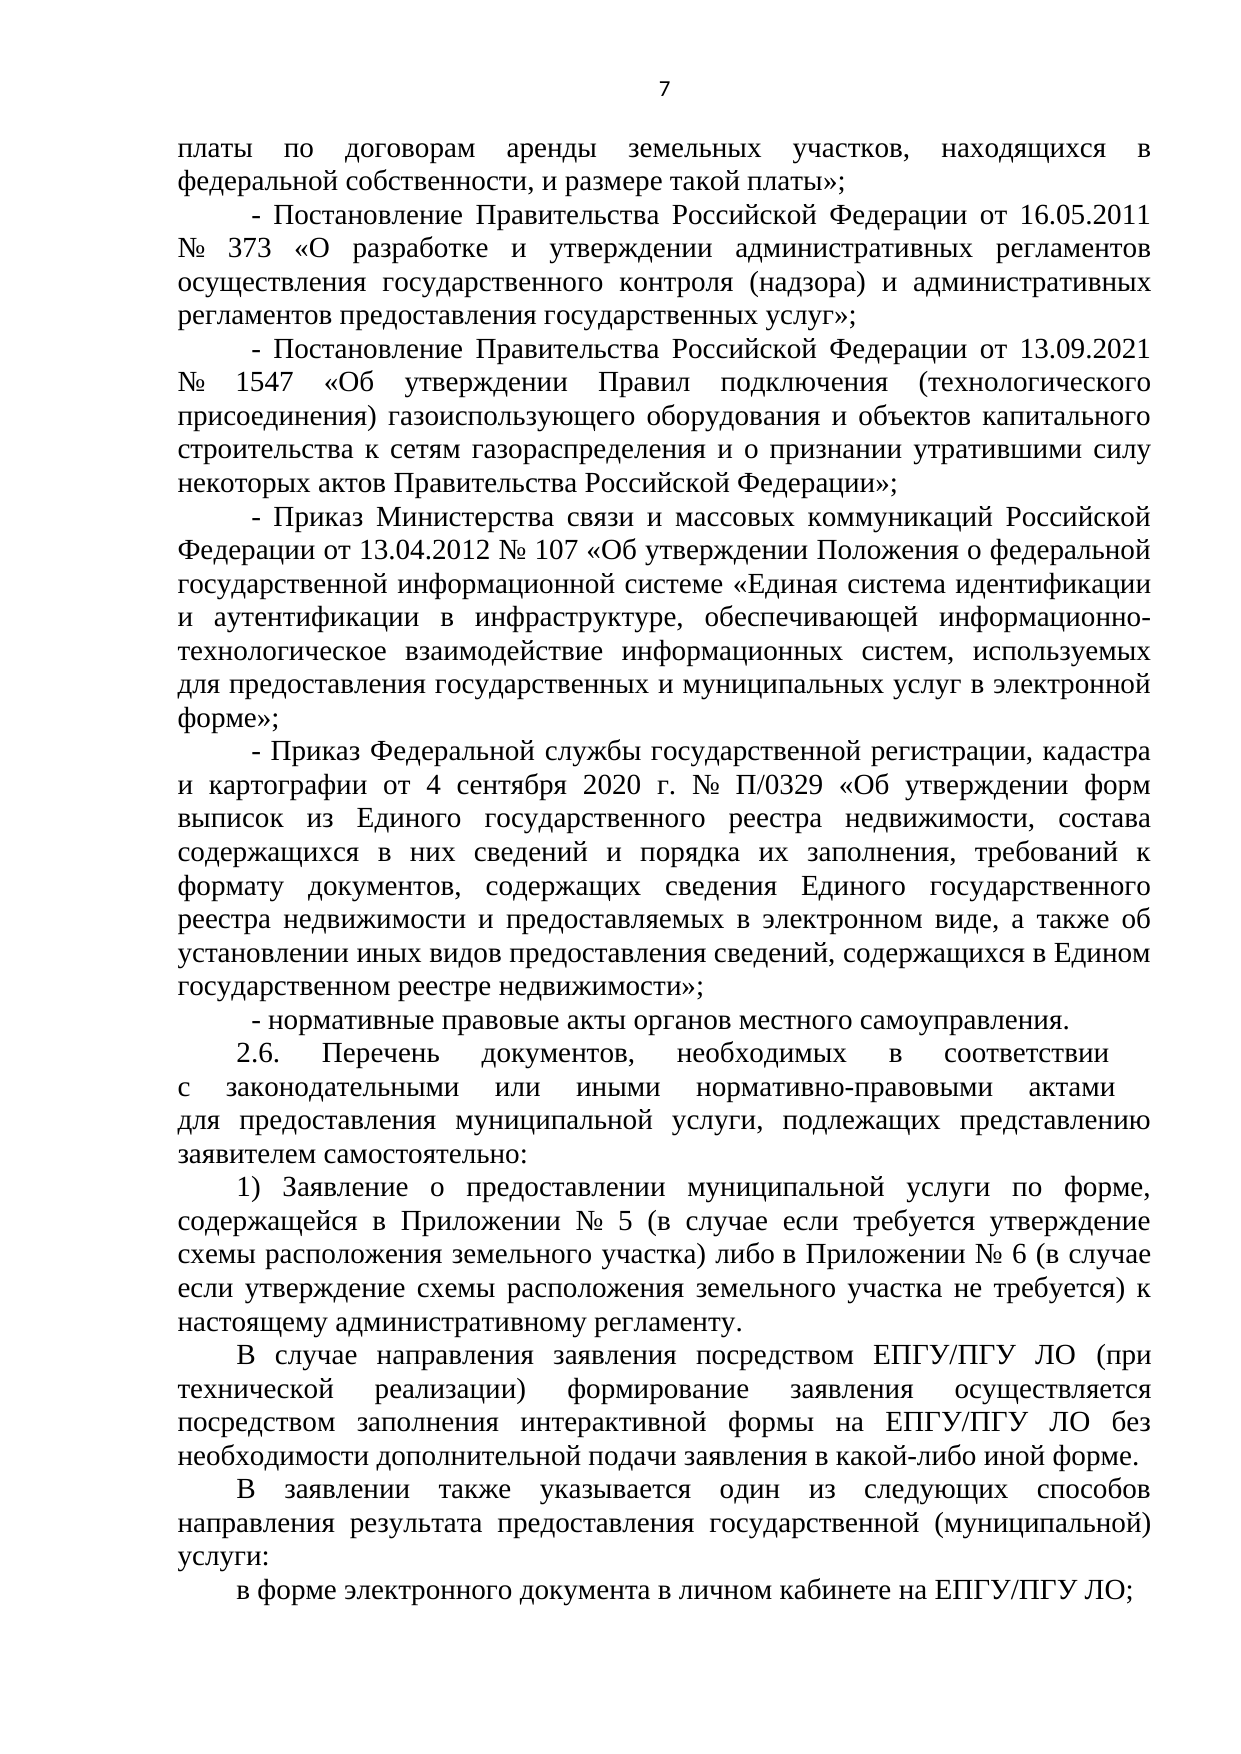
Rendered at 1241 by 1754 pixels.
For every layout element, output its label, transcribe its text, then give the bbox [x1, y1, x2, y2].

text в форме электронного документа в личном кабинете на ЕПГУ/ПГУ ЛО; [177, 1572, 1152, 1606]
text - Постановление Правительства Российской Федерации от 13.09.2021 № 1547 «Об утверждении Правил подключения (технологического присоединения) газоиспользующего оборудования и объектов капитального строительства к сетям газораспределения и о признании утратившими силу некоторых актов Правительства Российской Федерации»; [177, 331, 1152, 499]
text - Постановление Правительства Российской Федерации от 16.05.2011 № 373 «О разработке и утверждении административных регламентов осуществления государственного контроля (надзора) и административных регламентов предоставления государственных услуг»; [177, 197, 1152, 331]
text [177, 130, 1152, 197]
text В заявлении также указывается один из следующих способов направления результата предоставления государственной (муниципальной) услуги: [177, 1471, 1152, 1572]
text - нормативные правовые акты органов местного самоуправления. [177, 1002, 1152, 1035]
text - Приказ Федеральной службы государственной регистрации, кадастра и картографии от 4 сентября 2020 г. № П/0329 «Об утверждении форм выписок из Единого государственного реестра недвижимости, состава содержащихся в них сведений и порядка их заполнения, требований к формату документов, содержащих сведения Единого государственного реестра недвижимости и предоставляемых в электронном виде, а также об установлении иных видов предоставления сведений, содержащихся в Едином государственном реестре недвижимости»; [177, 733, 1152, 1002]
text В случае направления заявления посредством ЕПГУ/ПГУ ЛО (при технической реализации) формирование заявления осуществляется посредством заполнения интерактивной формы на ЕПГУ/ПГУ ЛО без необходимости дополнительной подачи заявления в какой-либо иной форме. [177, 1337, 1152, 1471]
text 1) Заявление о предоставлении муниципальной услуги по форме, содержащейся в Приложении № 5 (в случае если требуется утверждение схемы расположения земельного участка) либо в Приложении № 6 (в случае если утверждение схемы расположения земельного участка не требуется) к настоящему административному регламенту. [177, 1169, 1152, 1337]
text - Приказ Министерства связи и массовых коммуникаций Российской Федерации от 13.04.2012 № 107 «Об утверждении Положения о федеральной государственной информационной системе «Единая система идентификации и аутентификации в инфраструктуре, обеспечивающей информационно-технологическое взаимодействие информационных систем, используемых для предоставления государственных и муниципальных услуг в электронной форме»; [177, 499, 1152, 733]
text 2.6. Перечень документов, необходимых в соответствии с законодательными или иными нормативно-правовыми актами для предоставления муниципальной услуги, подлежащих представлению заявителем самостоятельно: [177, 1035, 1152, 1169]
